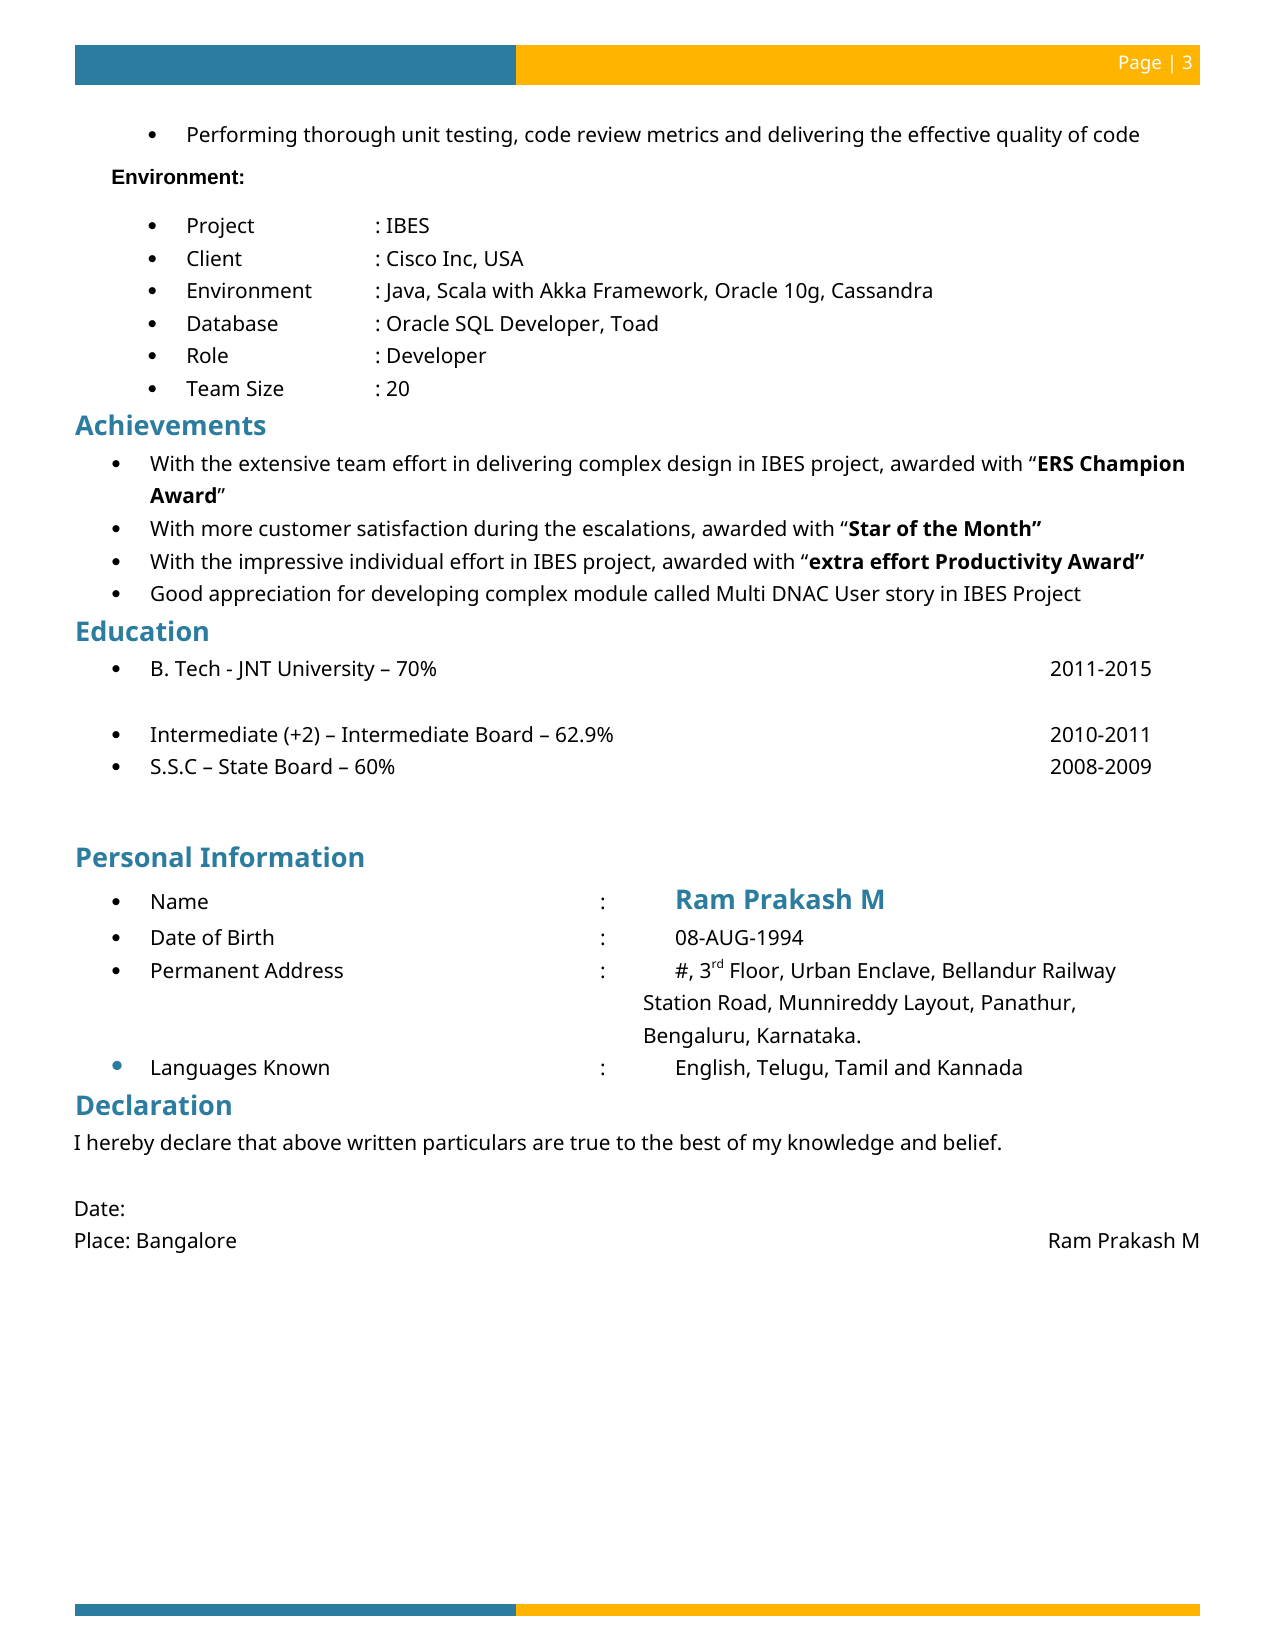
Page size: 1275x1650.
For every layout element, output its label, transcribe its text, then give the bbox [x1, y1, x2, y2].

subtitle With more customer satisfaction during the escalations, awarded with “Star of the Month” [112, 514, 1200, 543]
subtitle B. Tech - JNT University – 70% 2011-2015 [112, 654, 1200, 716]
subtitle With the extensive team effort in delivering complex design in IBES project, awarded with “ERS Champion Award” [112, 449, 1200, 510]
subtitle Education [75, 612, 1200, 649]
subtitle Intermediate (+2) – Intermediate Board – 62.9% 2010-2011 [112, 720, 1200, 748]
list Performing thorough unit testing, code review metrics and delivering the effective quality of code [148, 120, 1200, 148]
subtitle Achievements [75, 407, 1200, 443]
subtitle Date of Birth : 08-AUG-1994 [112, 923, 1200, 952]
subtitle Name : Ram Prakash M [112, 881, 1200, 918]
subtitle Permanent Address : #, 3rd Floor, Urban Enclave, Bellandur Railway [112, 956, 1200, 984]
list Client : Cisco Inc, USA [148, 244, 1200, 272]
text Place: Bangalore Ram Prakash M [73, 1226, 1200, 1255]
list Role : Developer [148, 341, 1200, 370]
text I hereby declare that above written particulars are true to the best of my knowledge and belief. [73, 1128, 1200, 1157]
list Database : Oracle SQL Developer, Toad [148, 309, 1200, 337]
subtitle Personal Information [75, 838, 1200, 875]
text Date: [73, 1194, 1200, 1222]
subtitle With the impressive individual effort in IBES project, awarded with “extra effort Productivity Award” [112, 547, 1200, 575]
text Environment: [75, 165, 1200, 189]
subtitle Languages Known : English, Telugu, Tamil and Kannada [112, 1053, 1200, 1082]
list Team Size : 20 [148, 374, 1200, 402]
list Environment : Java, Scala with Akka Framework, Oracle 10g, Cassandra [148, 276, 1200, 305]
subtitle S.S.C – State Board – 60% 2008-2009 [112, 752, 1200, 781]
list Project : IBES [148, 211, 1200, 239]
subtitle Declaration [75, 1086, 1200, 1123]
subtitle Station Road, Munnireddy Layout, Panathur, [150, 988, 1200, 1017]
subtitle Good appreciation for developing complex module called Multi DNAC User story in IBES Project [112, 579, 1200, 608]
subtitle Bengaluru, Karnataka. [150, 1021, 1200, 1049]
